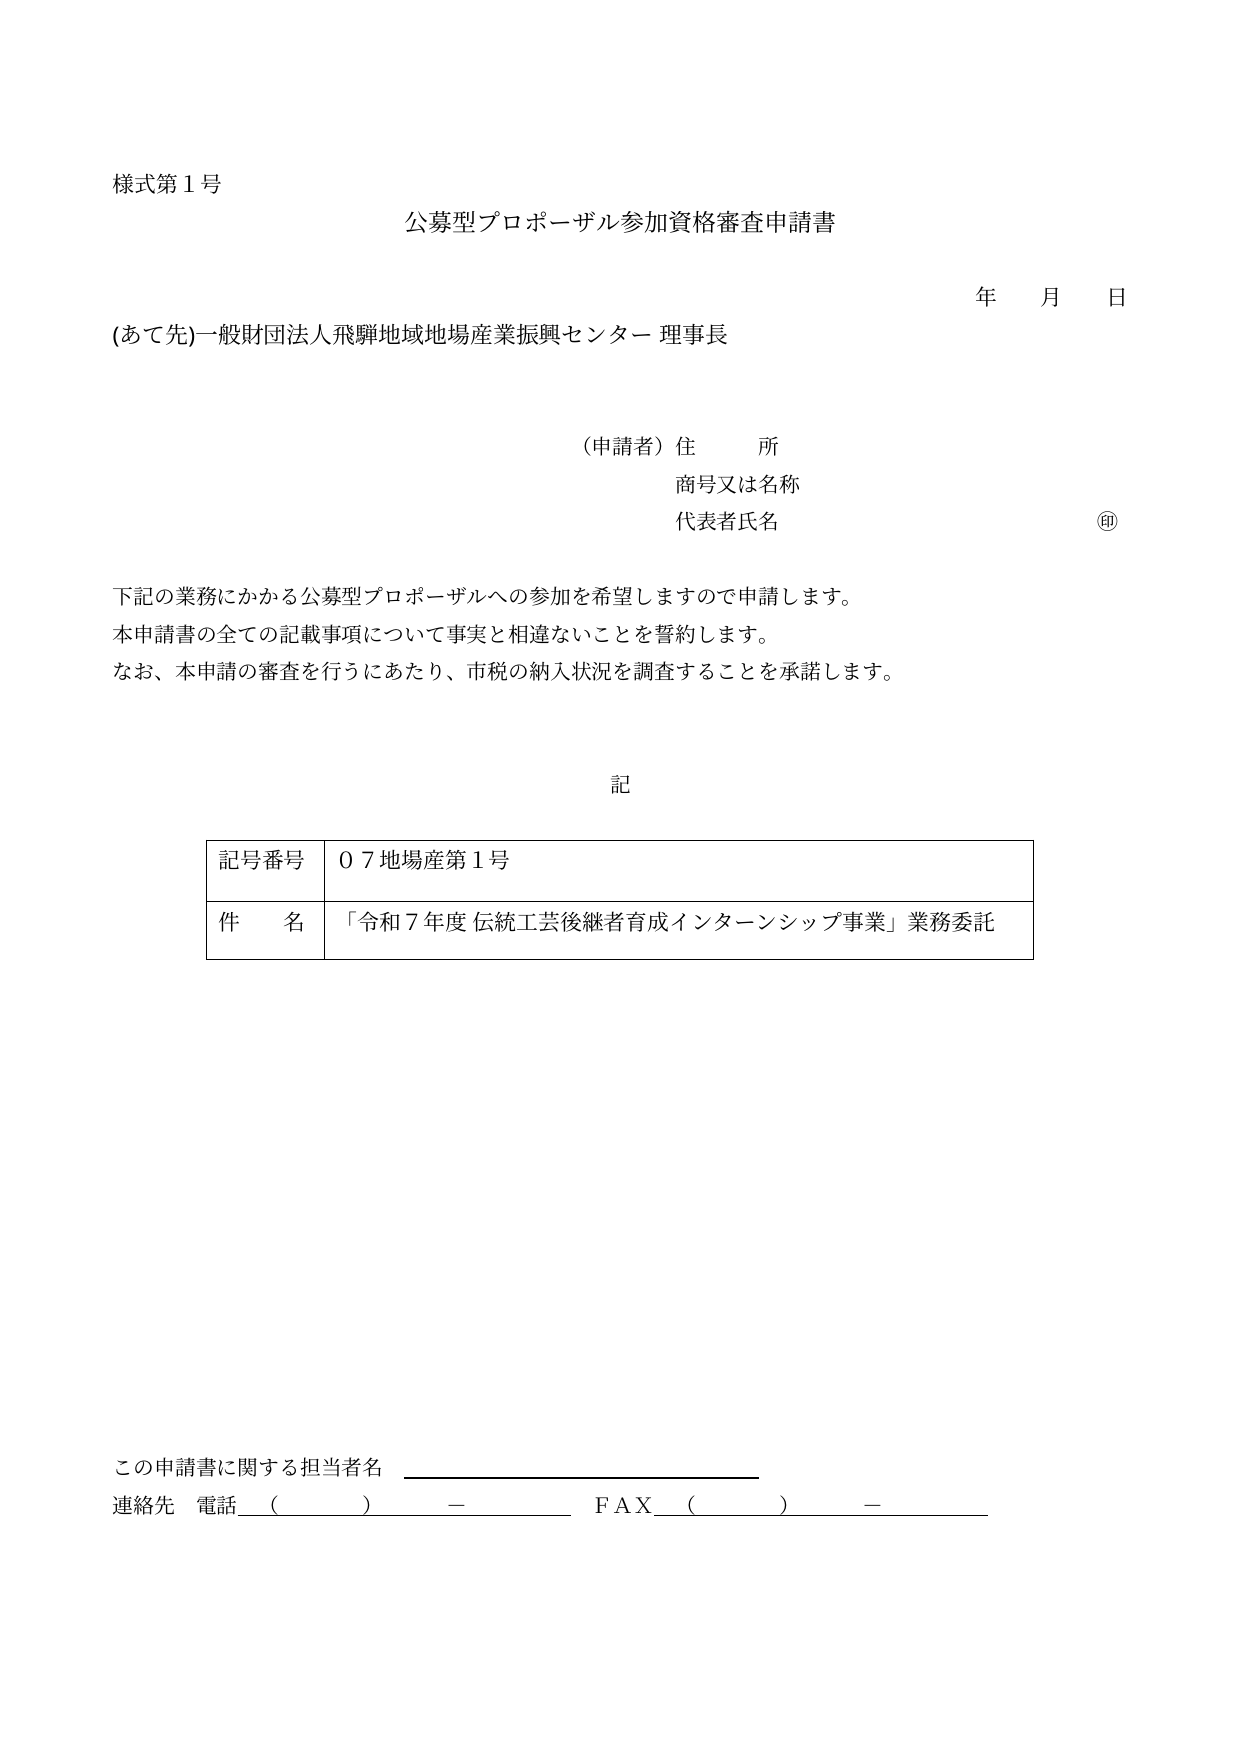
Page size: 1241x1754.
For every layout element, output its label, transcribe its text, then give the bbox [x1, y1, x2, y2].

text なお、本申請の審査を行うにあたり、市税の納入状況を調査することを承諾します。 [112, 652, 1128, 689]
table_header ０７地場産第１号 [325, 841, 1033, 901]
text 様式第１号 [112, 164, 1128, 202]
text 公募型プロポーザル参加資格審査申請書 [112, 202, 1128, 239]
text (あて先)一般財団法人飛騨地域地場産業振興センター 理事長 [112, 314, 1128, 352]
table_header 記号番号 [207, 841, 324, 901]
text 下記の業務にかかる公募型プロポーザルへの参加を希望しますので申請します。 [112, 577, 1128, 614]
table_cell 「令和７年度 伝統工芸後継者育成インターンシップ事業」業務委託 [325, 902, 1033, 959]
subtitle 記 [112, 764, 1128, 802]
text 連絡先 電話 （ ） － ＦＡＸ （ ） － [112, 1485, 1128, 1523]
text 本申請書の全ての記載事項について事実と相違ないことを誓約します。 [112, 614, 1128, 652]
text 年 月 日 [112, 277, 1128, 314]
text （申請者）住 所 [112, 427, 1128, 464]
text この申請書に関する担当者名 [112, 1448, 1128, 1485]
text 商号又は名称 [112, 464, 1128, 502]
table_cell 件 名 [207, 902, 324, 959]
text 代表者氏名 ㊞ [112, 502, 1128, 539]
